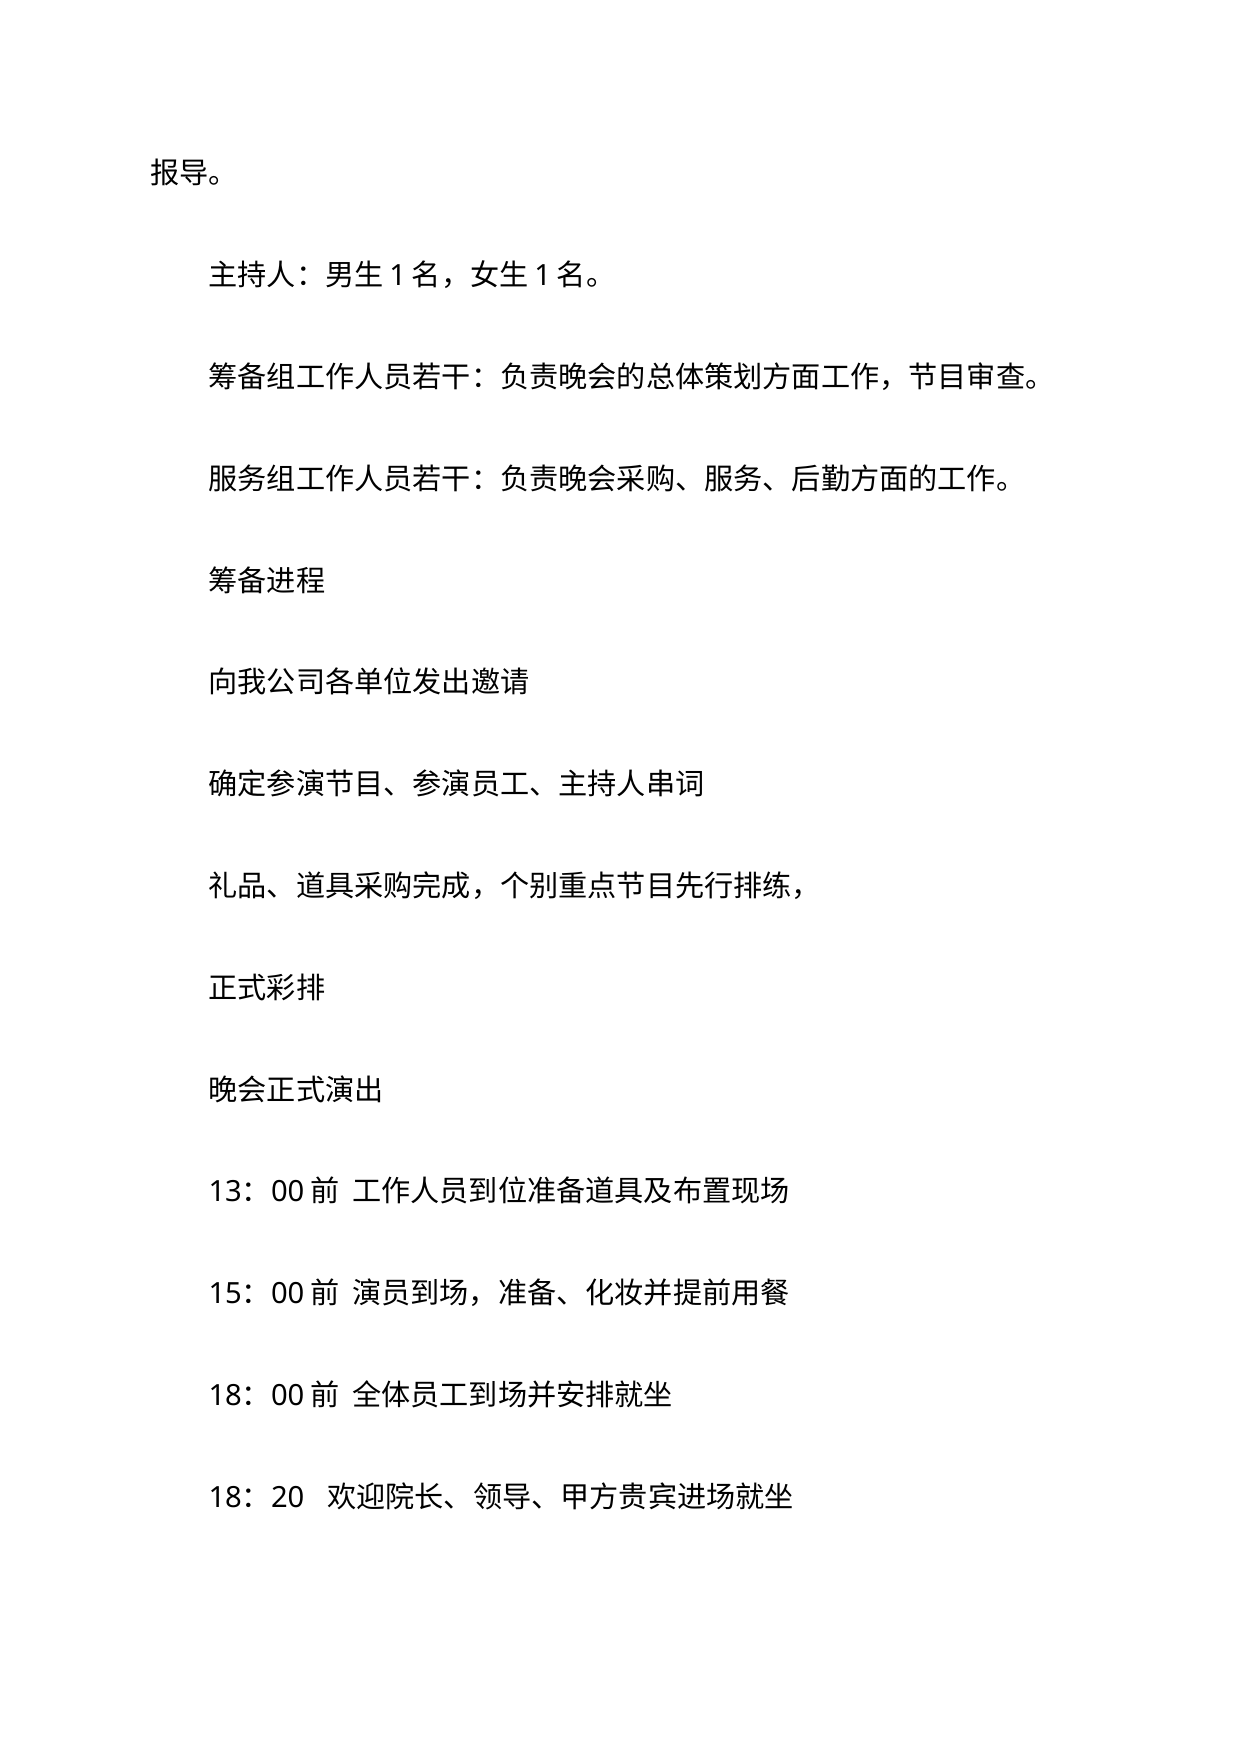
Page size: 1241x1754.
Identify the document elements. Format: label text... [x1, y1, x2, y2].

text 15：00前 演员到场，准备、化妆并提前用餐 [150, 1270, 1090, 1312]
text 筹备组工作人员若干：负责晚会的总体策划方面工作，节目审查。 [150, 354, 1090, 396]
text 18：00前 全体员工到场并安排就坐 [150, 1372, 1090, 1414]
text 筹备进程 [150, 557, 1090, 599]
text 确定参演节目、参演员工、主持人串词 [150, 761, 1090, 803]
text 服务组工作人员若干：负责晚会采购、服务、后勤方面的工作。 [150, 456, 1090, 498]
text 正式彩排 [150, 964, 1090, 1007]
text 向我公司各单位发出邀请 [150, 659, 1090, 701]
text 主持人：男生1名，女生1名。 [150, 252, 1090, 294]
text 13：00前 工作人员到位准备道具及布置现场 [150, 1168, 1090, 1210]
text 18：20 欢迎院长、领导、甲方贵宾进场就坐 [150, 1474, 1090, 1516]
text 晚会正式演出 [150, 1066, 1090, 1108]
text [150, 150, 1090, 192]
text 礼品、道具采购完成，个别重点节目先行排练， [150, 863, 1090, 905]
